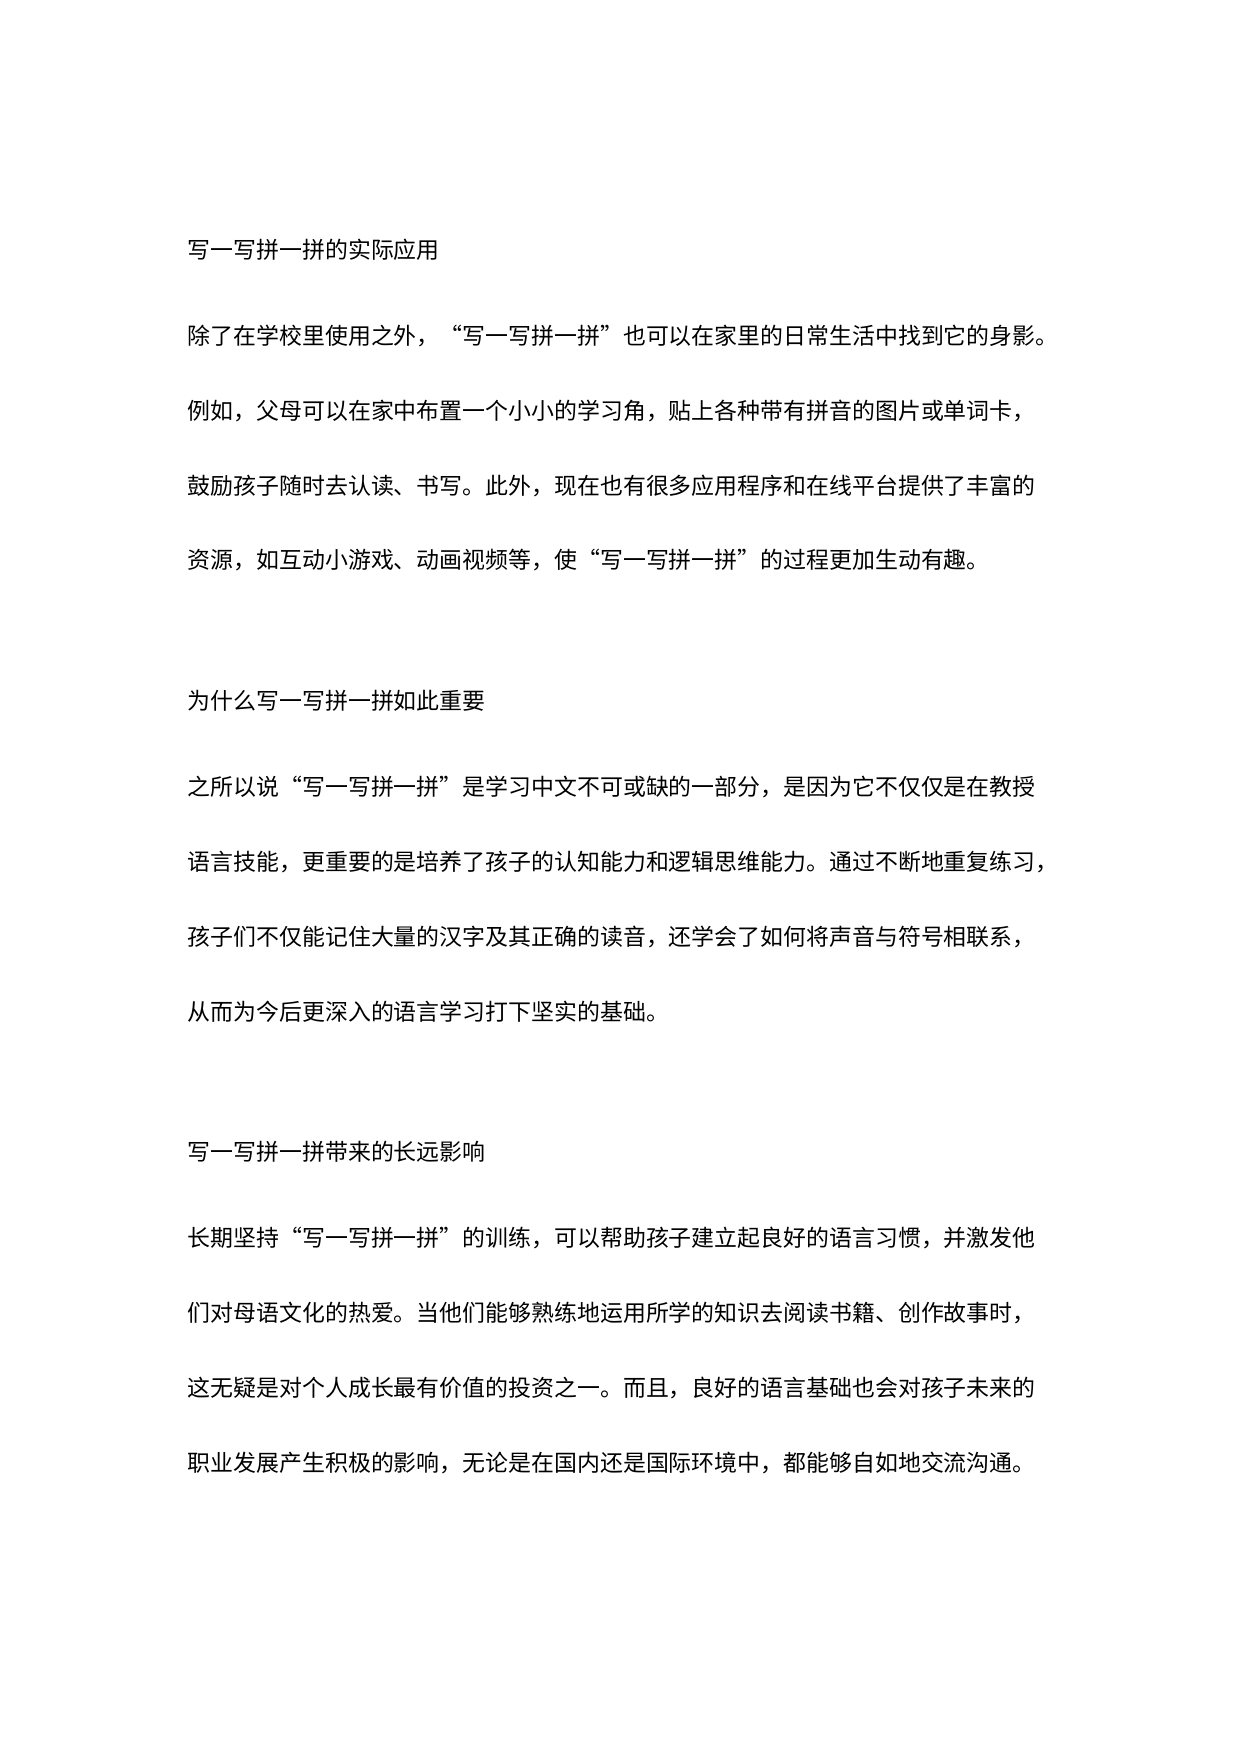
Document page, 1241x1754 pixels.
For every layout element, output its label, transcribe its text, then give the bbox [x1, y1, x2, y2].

text 写一写拼一拼带来的长远影响 [187, 1118, 1053, 1183]
text 为什么写一写拼一拼如此重要 [187, 667, 1053, 732]
text 长期坚持“写一写拼一拼”的训练，可以帮助孩子建立起良好的语言习惯，并激发他们对母语文化的热爱。当他们能够熟练地运用所学的知识去阅读书籍、创作故事时，这无疑是对个人成长最有价值的投资之一。而且，良好的语言基础也会对孩子未来的职业发展产生积极的影响，无论是在国内还是国际环境中，都能够自如地交流沟通。 [187, 1204, 1053, 1493]
text 之所以说“写一写拼一拼”是学习中文不可或缺的一部分，是因为它不仅仅是在教授语言技能，更重要的是培养了孩子的认知能力和逻辑思维能力。通过不断地重复练习，孩子们不仅能记住大量的汉字及其正确的读音，还学会了如何将声音与符号相联系，从而为今后更深入的语言学习打下坚实的基础。 [187, 753, 1053, 1042]
text 写一写拼一拼的实际应用 [187, 216, 1053, 281]
text 除了在学校里使用之外，“写一写拼一拼”也可以在家里的日常生活中找到它的身影。例如，父母可以在家中布置一个小小的学习角，贴上各种带有拼音的图片或单词卡，鼓励孩子随时去认读、书写。此外，现在也有很多应用程序和在线平台提供了丰富的资源，如互动小游戏、动画视频等，使“写一写拼一拼”的过程更加生动有趣。 [187, 302, 1053, 591]
